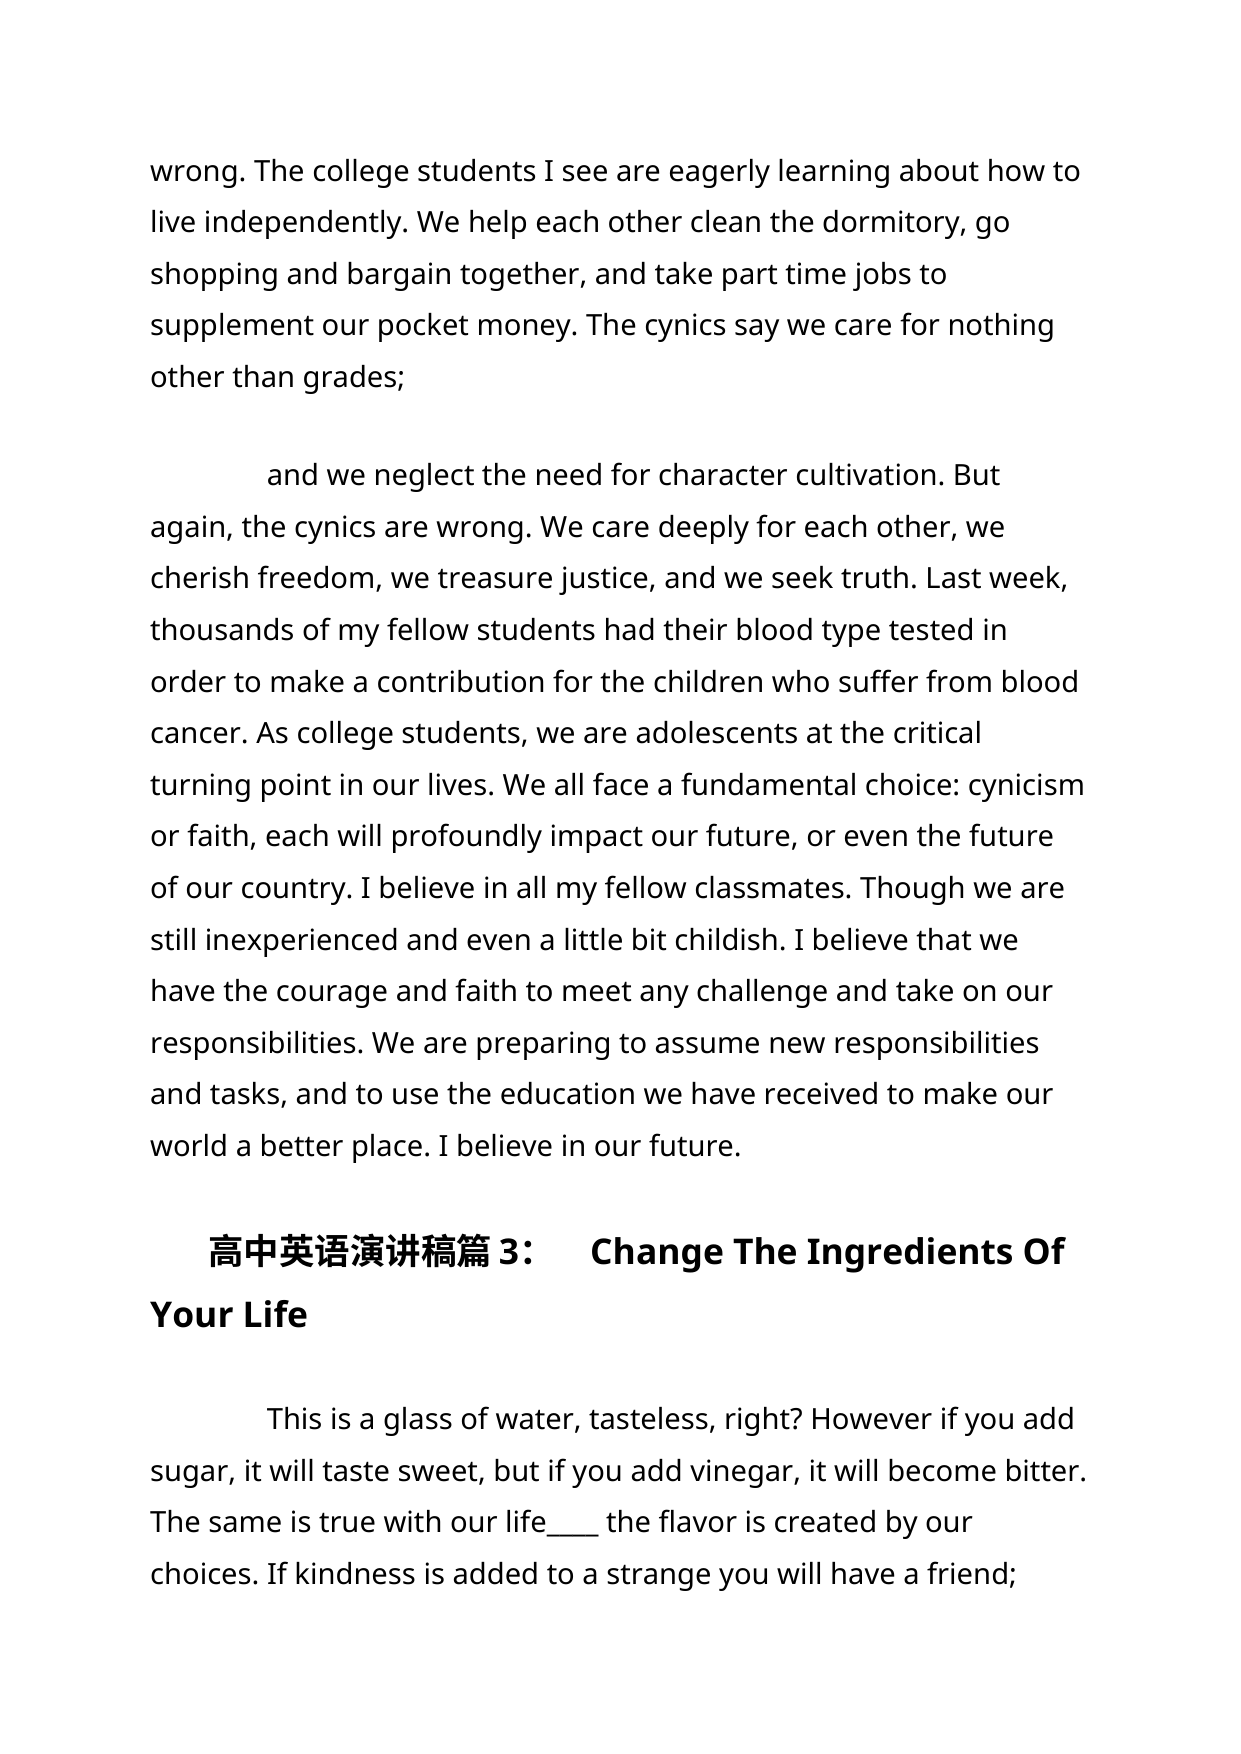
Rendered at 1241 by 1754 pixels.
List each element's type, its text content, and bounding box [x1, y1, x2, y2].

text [150, 150, 1090, 396]
text 高中英语演讲稿篇3： Change The Ingredients Of Your Life [150, 1223, 1090, 1337]
text This is a glass of water, tasteless, right? However if you add sugar, it will taste sweet, but if you add vinegar, it will become bitter. The same is true with our life____ the flavor is created by our choices. If kindness is added to a strange you will have a friend; [150, 1399, 1090, 1593]
text and we neglect the need for character cultivation. But again, the cynics are wrong. We care deeply for each other, we cherish freedom, we treasure justice, and we seek truth. Last week, thousands of my fellow students had their blood type tested in order to make a contribution for the children who suffer from blood cancer. As college students, we are adolescents at the critical turning point in our lives. We all face a fundamental choice: cynicism or faith, each will profoundly impact our future, or even the future of our country. I believe in all my fellow classmates. Though we are still inexperienced and even a little bit childish. I believe that we have the courage and faith to meet any challenge and take on our responsibilities. We are preparing to assume new responsibilities and tasks, and to use the education we have received to make our world a better place. I believe in our future. [150, 455, 1090, 1165]
